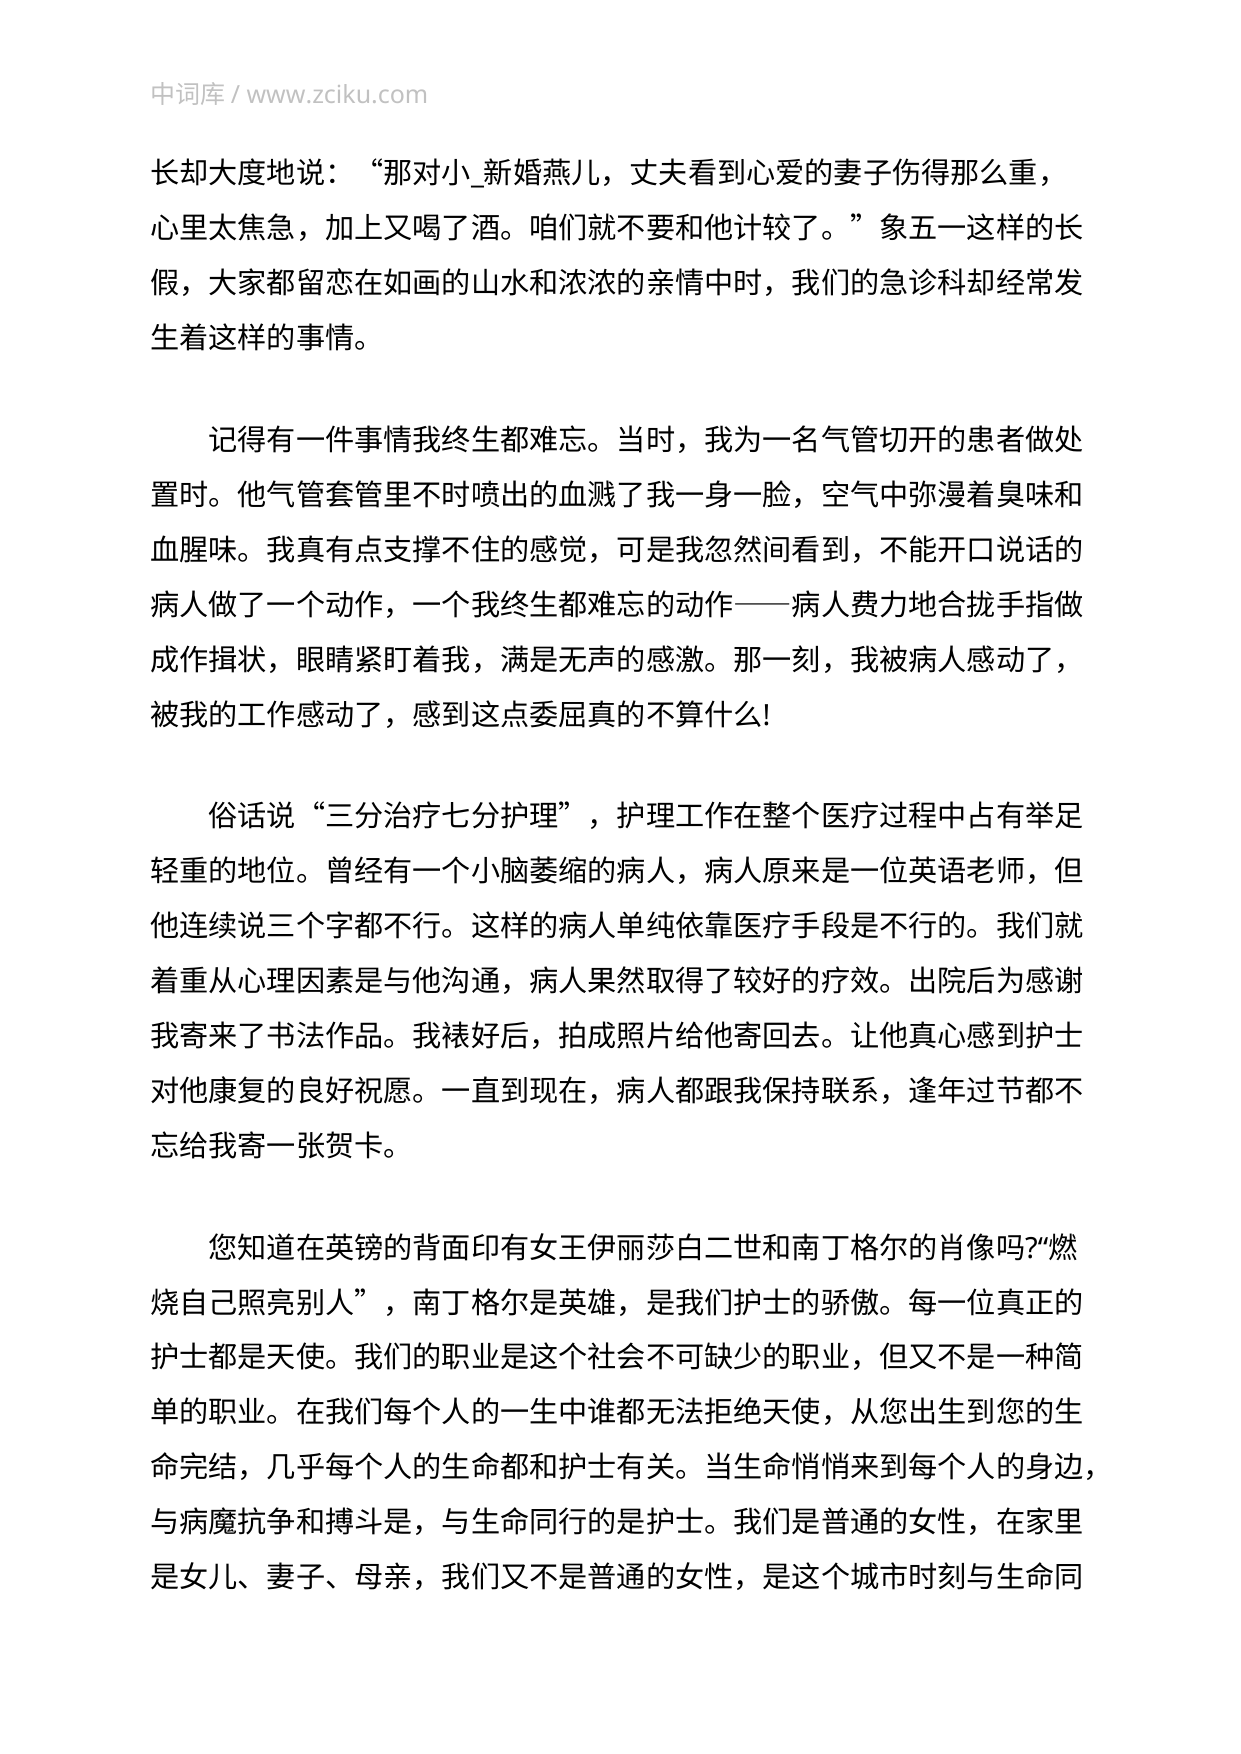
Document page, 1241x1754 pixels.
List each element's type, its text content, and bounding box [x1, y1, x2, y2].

text 俗话说“三分治疗七分护理”，护理工作在整个医疗过程中占有举足轻重的地位。曾经有一个小脑萎缩的病人，病人原来是一位英语老师，但他连续说三个字都不行。这样的病人单纯依靠医疗手段是不行的。我们就着重从心理因素是与他沟通，病人果然取得了较好的疗效。出院后为感谢我寄来了书法作品。我裱好后，拍成照片给他寄回去。让他真心感到护士对他康复的良好祝愿。一直到现在，病人都跟我保持联系，逢年过节都不忘给我寄一张贺卡。 [150, 793, 1090, 1165]
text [150, 1224, 1090, 1596]
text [150, 150, 1090, 357]
text 记得有一件事情我终生都难忘。当时，我为一名气管切开的患者做处置时。他气管套管里不时喷出的血溅了我一身一脸，空气中弥漫着臭味和血腥味。我真有点支撑不住的感觉，可是我忽然间看到，不能开口说话的病人做了一个动作，一个我终生都难忘的动作——病人费力地合拢手指做成作揖状，眼睛紧盯着我，满是无声的感激。那一刻，我被病人感动了，被我的工作感动了，感到这点委屈真的不算什么! [150, 417, 1090, 733]
